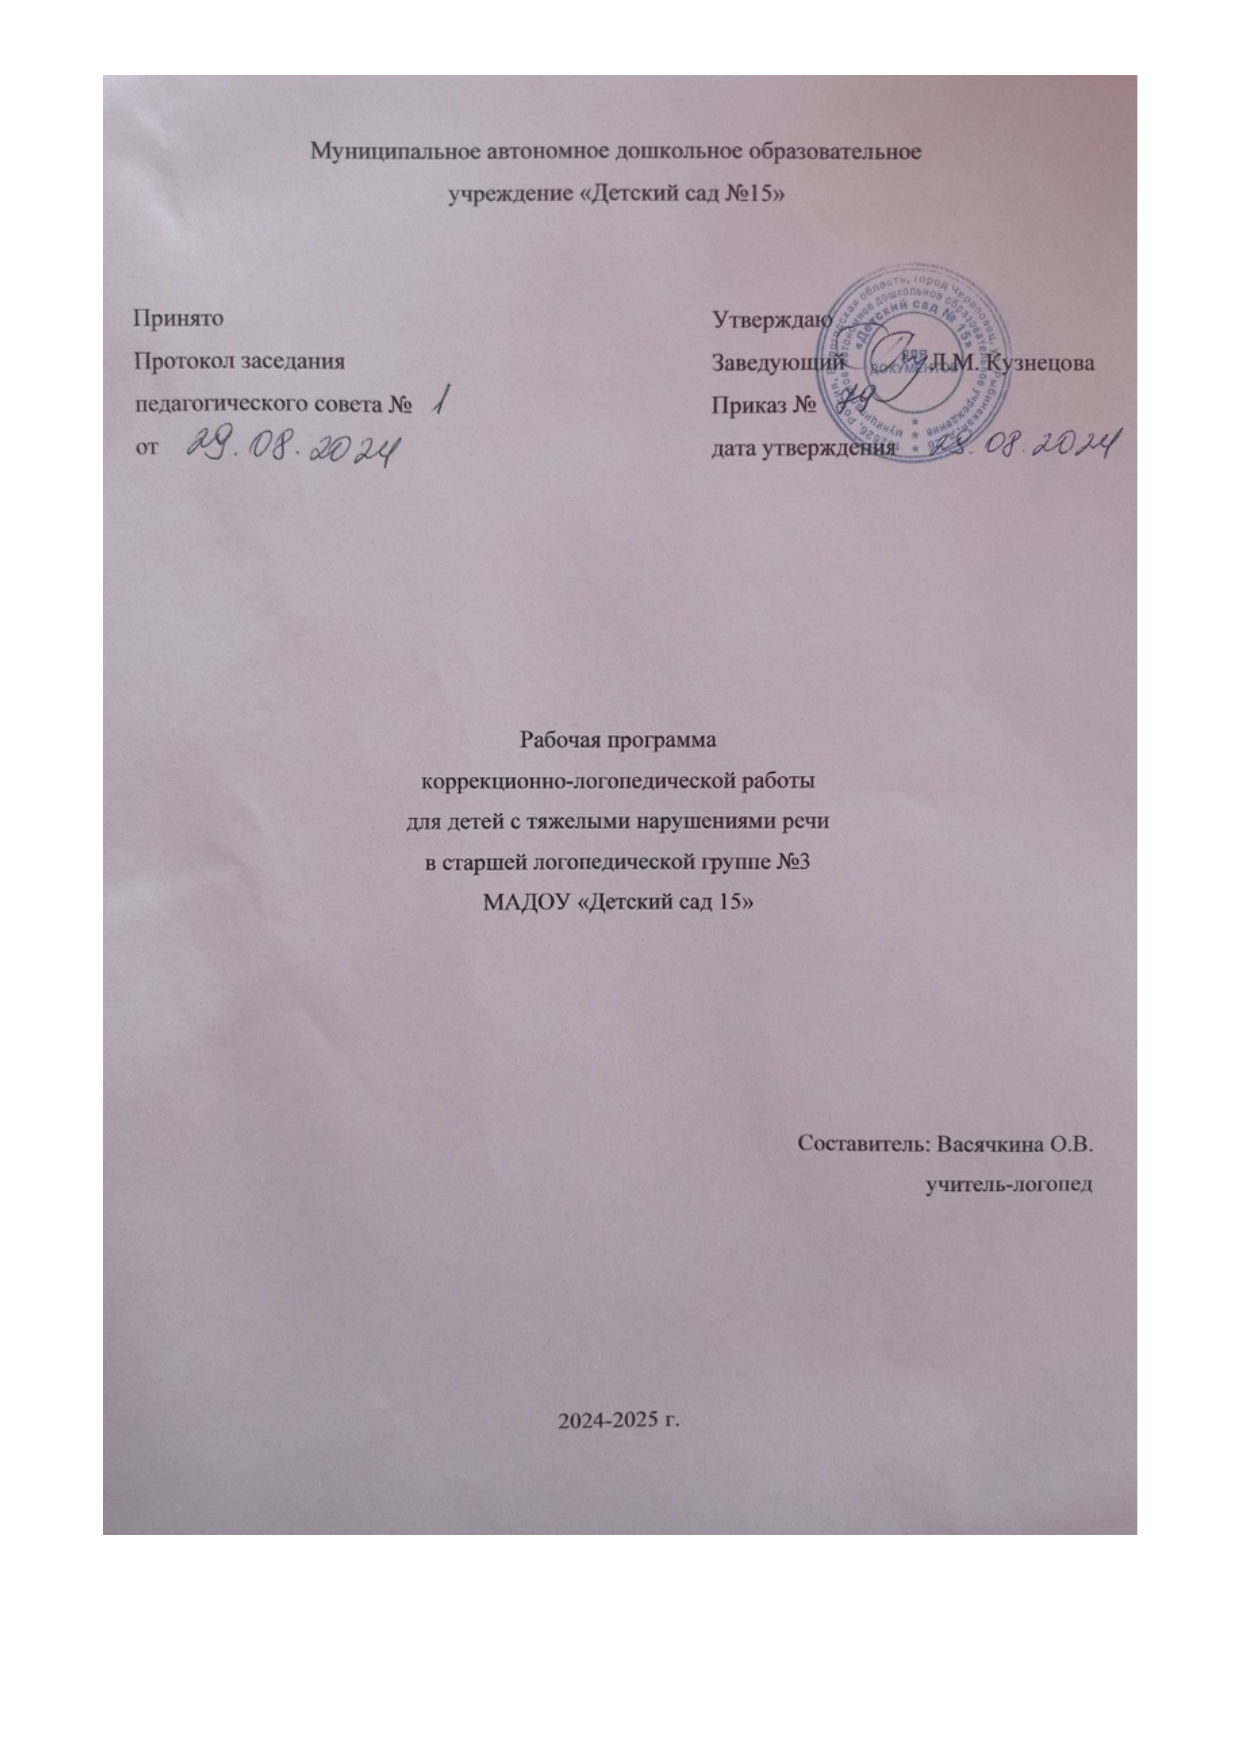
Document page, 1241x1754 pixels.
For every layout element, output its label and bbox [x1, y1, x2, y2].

picture [103, 75, 1138, 1535]
